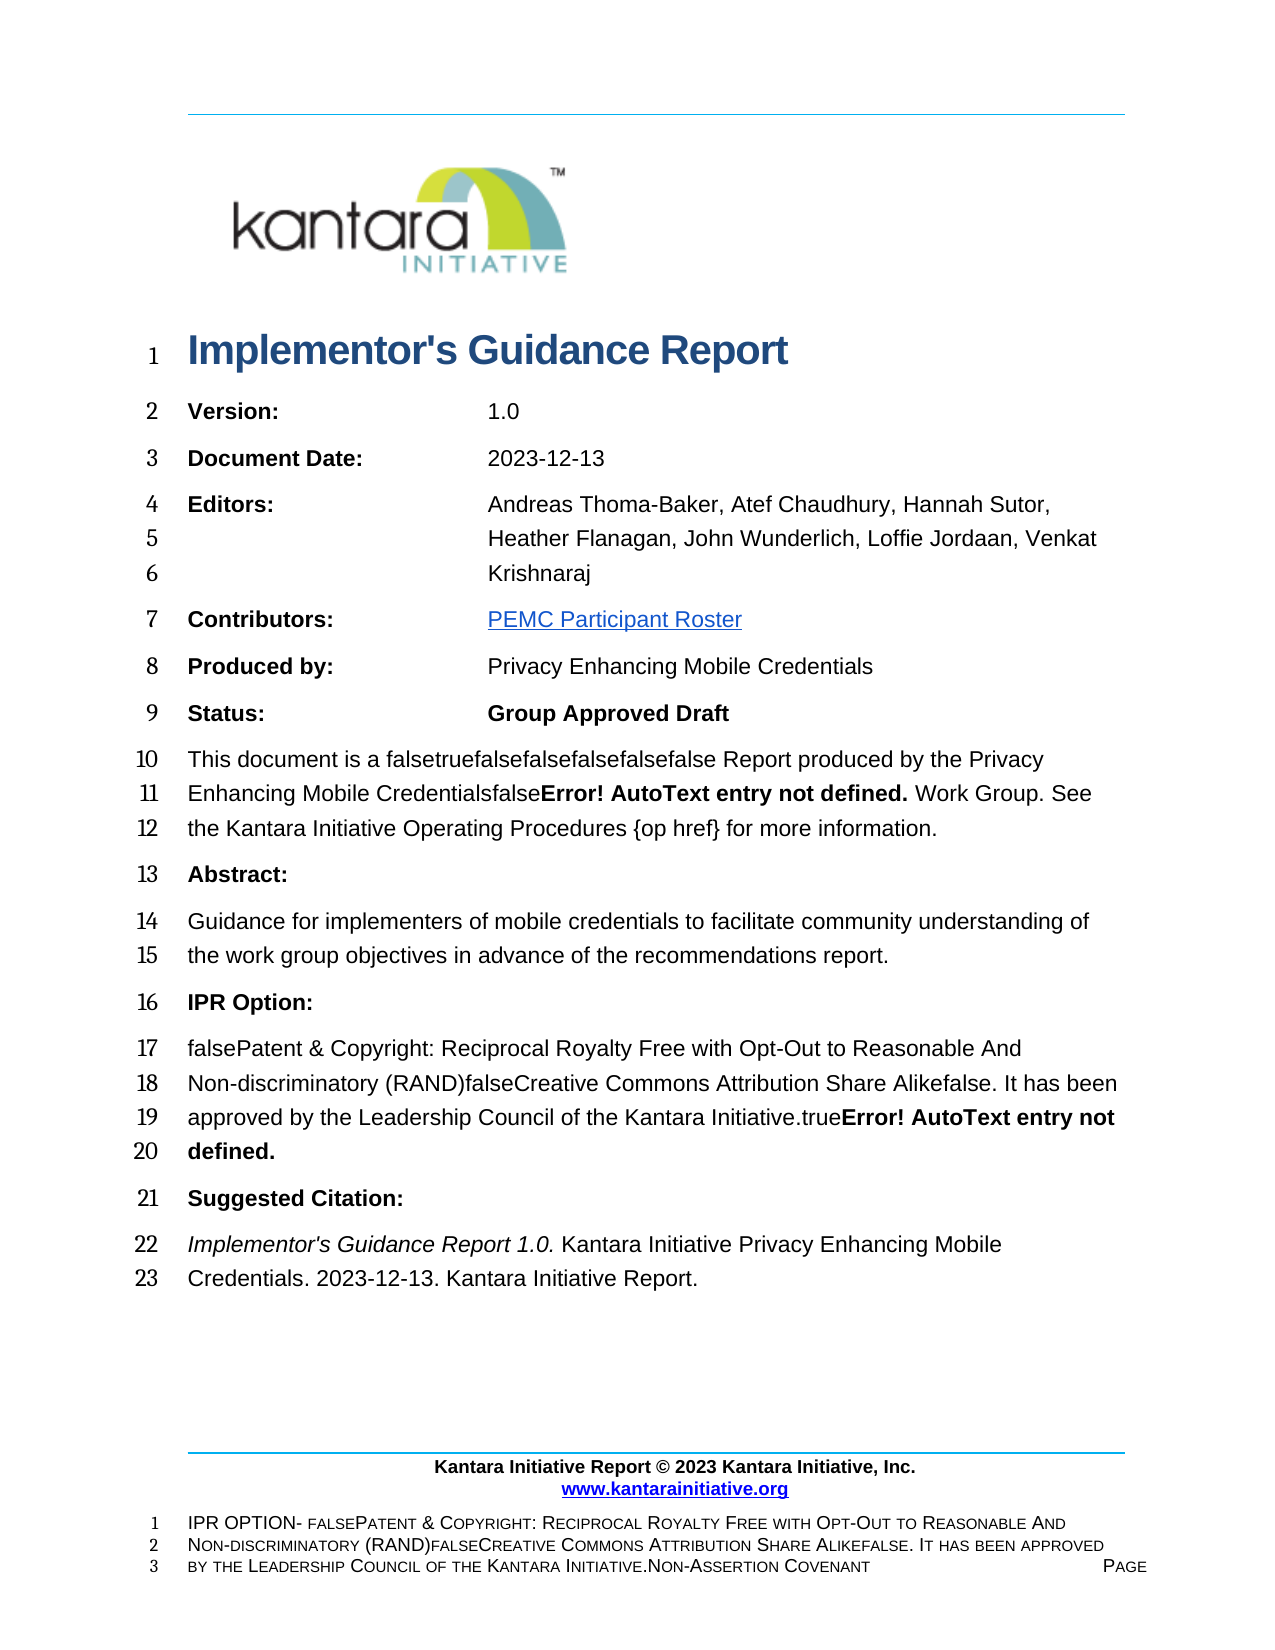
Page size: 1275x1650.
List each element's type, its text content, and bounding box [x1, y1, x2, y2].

text Suggested Citation: [187, 1184, 1125, 1211]
text Produced by: [187, 653, 1125, 679]
text Abstract: [187, 861, 1125, 888]
text Version: 1.0 [187, 398, 1125, 424]
picture [187, 150, 609, 178]
text Editors: [187, 491, 1125, 586]
text Status: Group Approved Draft [187, 699, 1125, 726]
title Implementor's Guidance Report [187, 178, 1125, 373]
text This document is a Group-Approved Draft produced by the Work Group. See the Kantara Initiative Operating Procedures {op href} for more information. [187, 746, 1125, 841]
text IPR Option: [187, 989, 1125, 1015]
text Contributors: PEMC Participant Roster [187, 606, 1125, 633]
text Error! AutoText entry not defined. [187, 1035, 1125, 1164]
